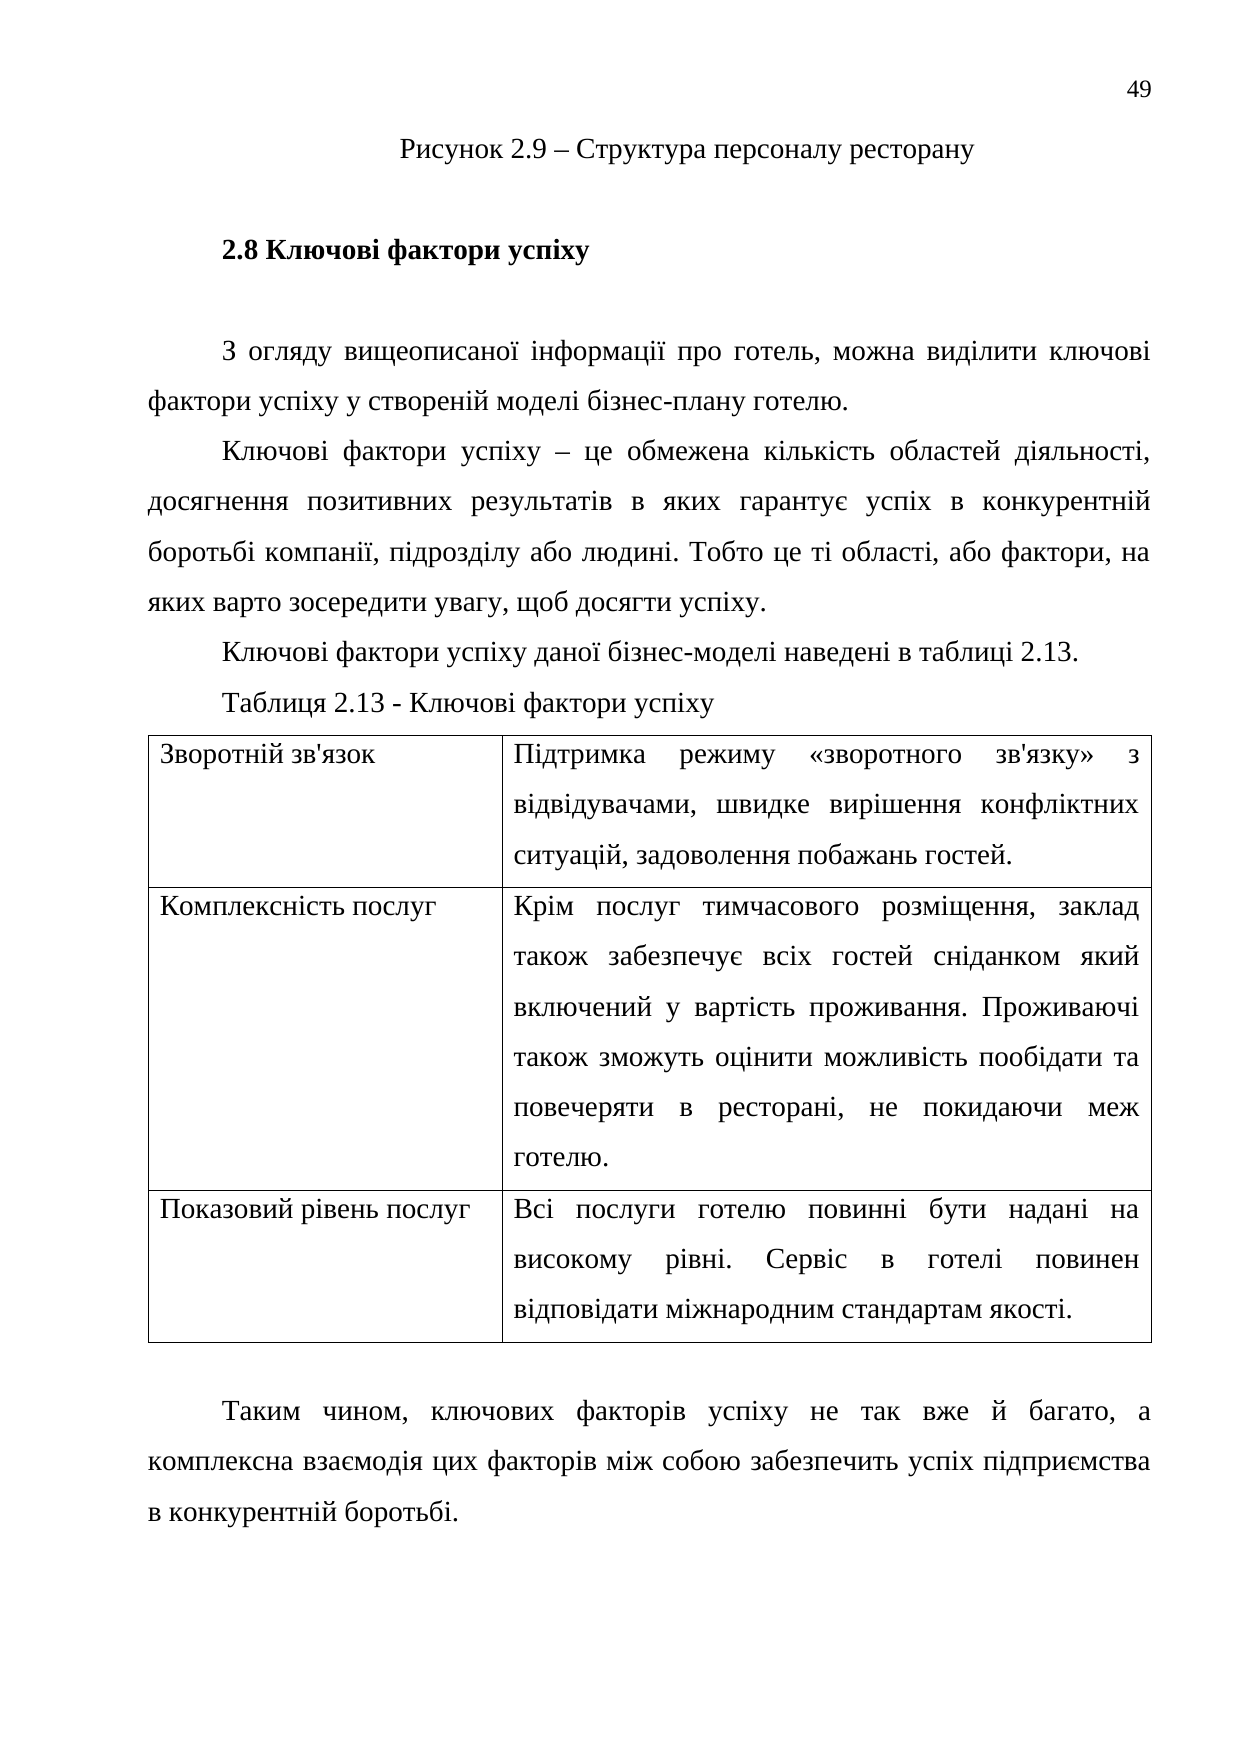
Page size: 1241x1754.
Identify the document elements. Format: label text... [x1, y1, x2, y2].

table_cell Крім послуг тимчасового розміщення, заклад також забезпечує всіх гостей сніданком який включений у вартість проживання. Проживаючі також зможуть оцінити можливість пообідати та повечеряти в ресторані, не покидаючи меж готелю. [503, 888, 1151, 1190]
table_cell Комплексність послуг [149, 888, 502, 1190]
text Ключові фактори успіху даної бізнес-моделі наведені в таблиці 2.13. [148, 634, 1152, 668]
text Ключові фактори успіху – це обмежена кількість областей діяльності, досягнення позитивних результатів в яких гарантує успіх в конкурентній боротьбі компанії, підрозділу або людині. Тобто це ті області, або фактори, на яких варто зосередити увагу, щоб досягти успіху. [148, 433, 1152, 618]
text Рисунок 2.9 – Структура персоналу ресторану [148, 131, 1152, 165]
text Таблиця 2.13 - Ключові фактори успіху [148, 685, 1152, 718]
text Таким чином, ключових факторів успіху не так вже й багато, а комплексна взаємодія цих факторів між собою забезпечить успіх підприємства в конкурентній боротьбі. [148, 1393, 1152, 1527]
table_header Зворотній зв'язок [149, 736, 502, 887]
table_header Підтримка режиму «зворотного зв'язку» з відвідувачами, швидке вирішення конфліктних ситуацій, задоволення побажань гостей. [503, 736, 1151, 887]
text З огляду вищеописаної інформації про готель, можна виділити ключові фактори успіху у створеній моделі бізнес-плану готелю. [148, 333, 1152, 416]
table_cell Показовий рівень послуг [149, 1191, 502, 1342]
table_cell Всі послуги готелю повинні бути надані на високому рівні. Сервіс в готелі повинен відповідати міжнародним стандартам якості. [503, 1191, 1151, 1342]
subtitle 2.8 Ключові фактори успіху [148, 232, 1152, 266]
